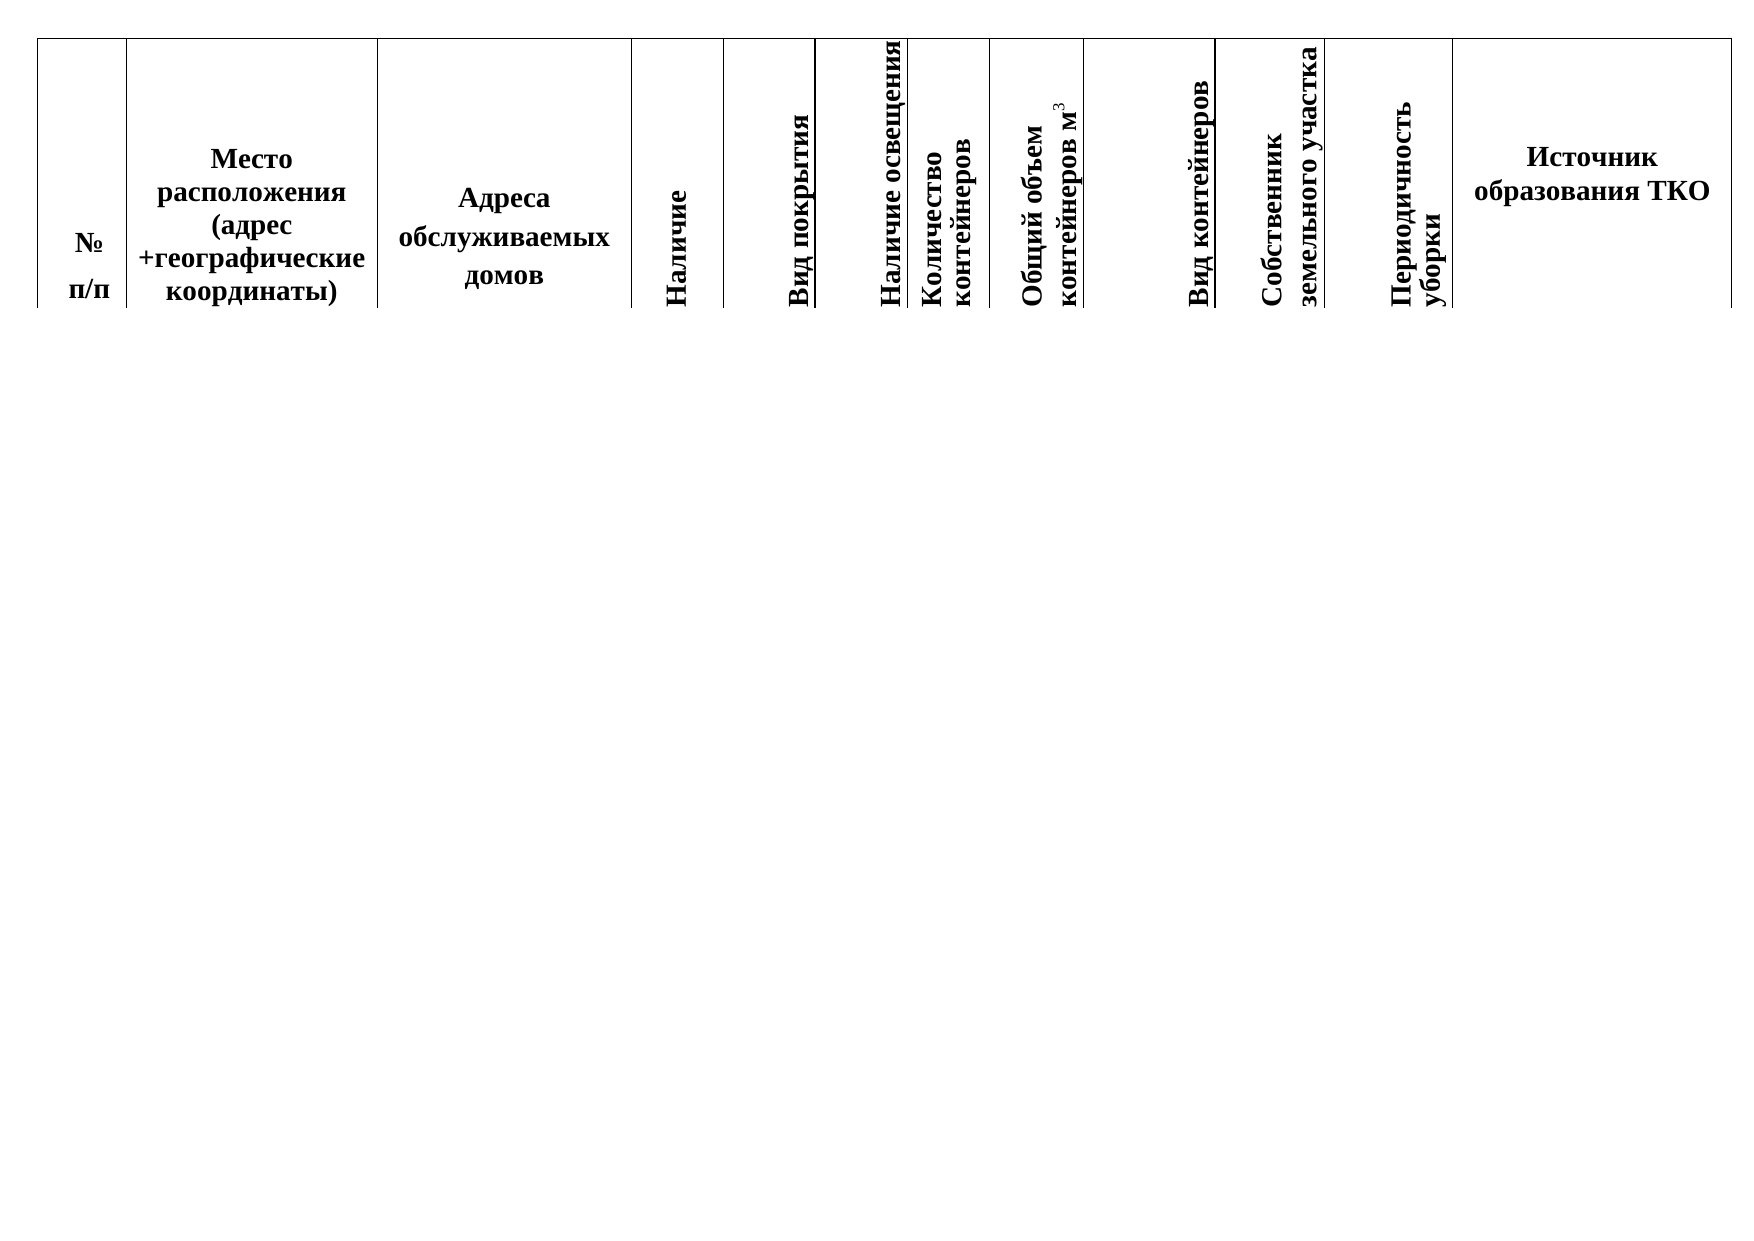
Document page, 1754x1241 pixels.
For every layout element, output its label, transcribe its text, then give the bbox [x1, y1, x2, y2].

table_header Вид покрытия [724, 39, 814, 307]
table_header Наличие [632, 39, 723, 307]
table_header Количество контейнеров [908, 39, 989, 307]
table_header Наличие освещения [816, 39, 907, 307]
table_header Адреса обслуживаемых домов [378, 39, 631, 307]
table_header Место расположения (адрес +географические координаты) [127, 39, 377, 307]
table_header Собственник земельного участка [1216, 39, 1324, 307]
table_header Вид контейнеров [1084, 39, 1214, 307]
table_header Общий объем контейнеров м3 [990, 39, 1083, 307]
table_header № п/п [38, 39, 126, 307]
table_header Источник образования ТКО [1453, 39, 1731, 307]
table_header Периодичность уборки [1325, 39, 1452, 307]
